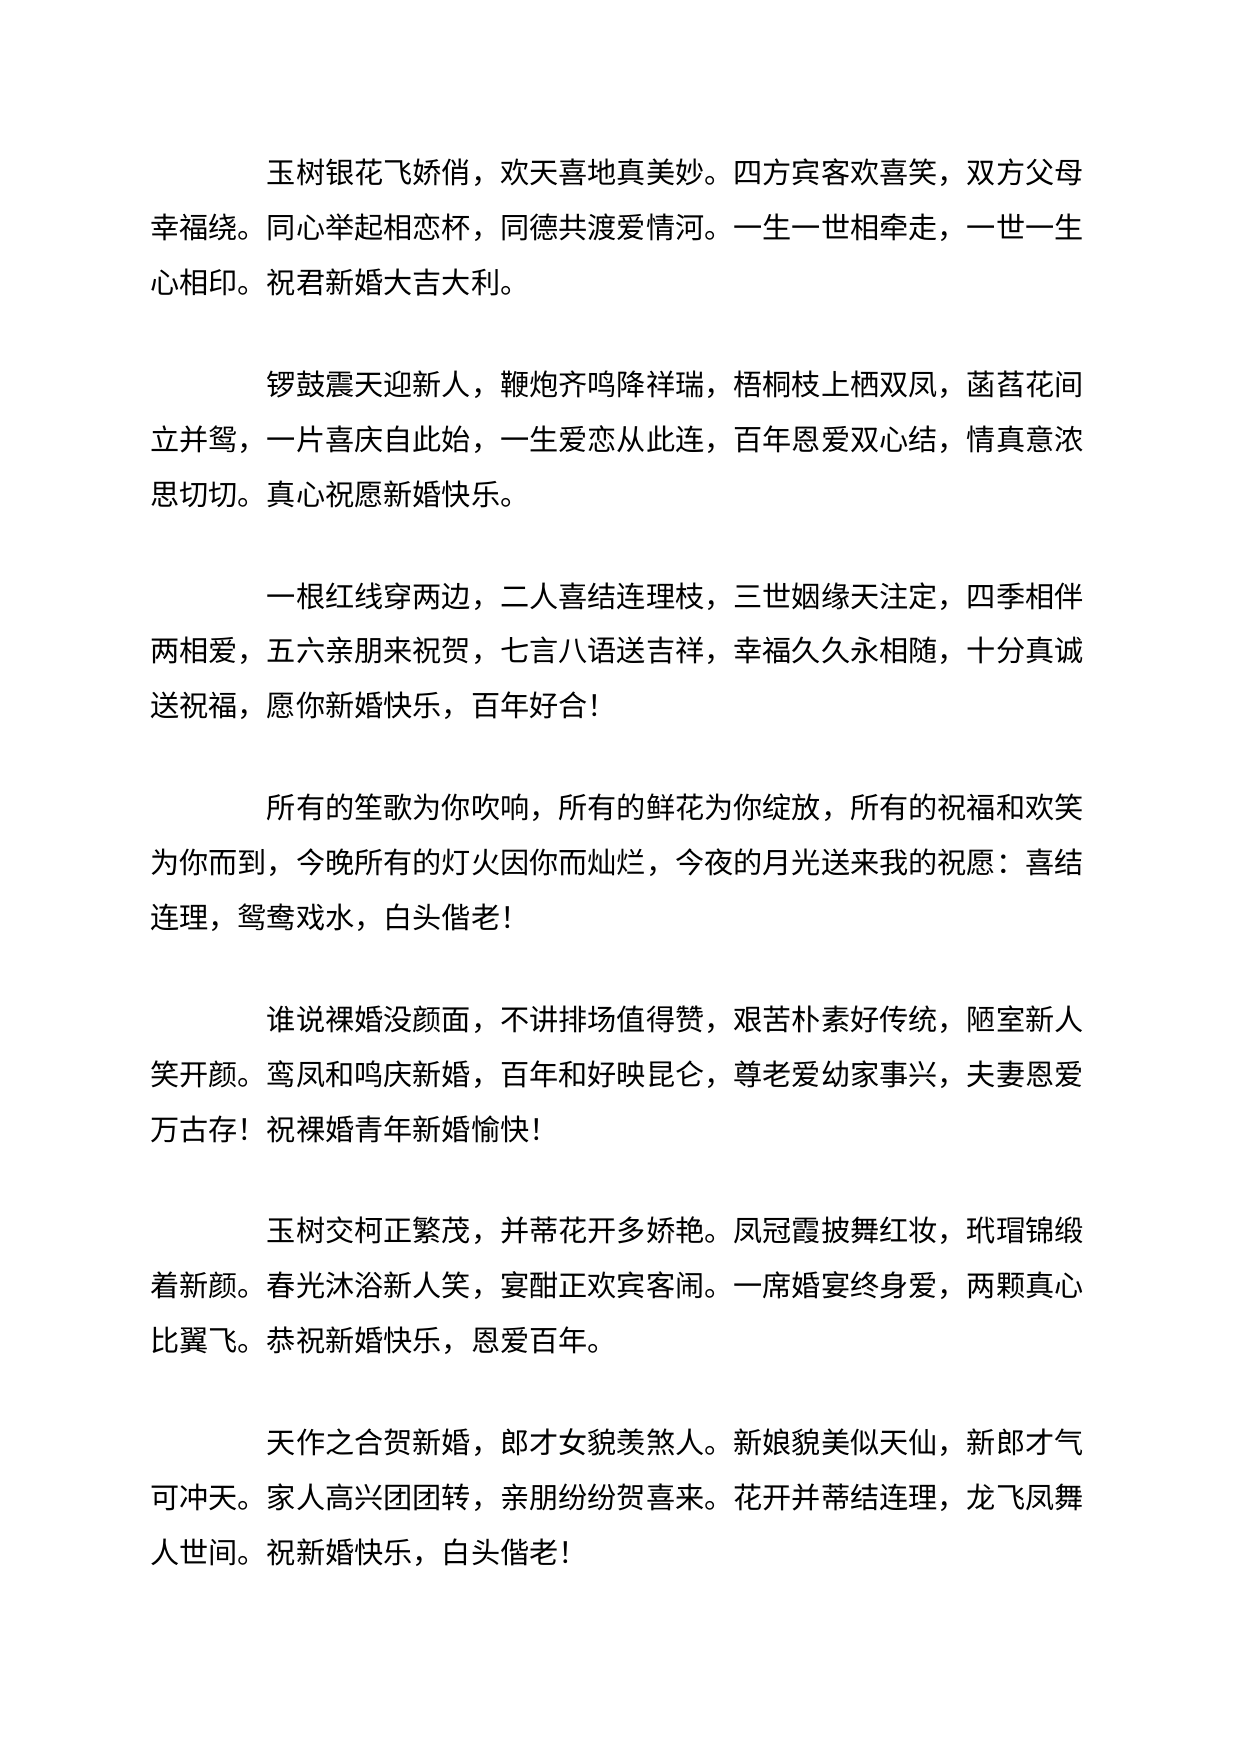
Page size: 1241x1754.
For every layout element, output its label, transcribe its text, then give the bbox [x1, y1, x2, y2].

text 锣鼓震天迎新人，鞭炮齐鸣降祥瑞，梧桐枝上栖双凤，菡萏花间立并鸳，一片喜庆自此始，一生爱恋从此连，百年恩爱双心结，情真意浓思切切。真心祝愿新婚快乐。 [150, 362, 1090, 514]
text 玉树交柯正繁茂，并蒂花开多娇艳。凤冠霞披舞红妆，玳瑁锦缎着新颜。春光沐浴新人笑，宴酣正欢宾客闹。一席婚宴终身爱，两颗真心比翼飞。恭祝新婚快乐，恩爱百年。 [150, 1208, 1090, 1360]
text 谁说裸婚没颜面，不讲排场值得赞，艰苦朴素好传统，陋室新人笑开颜。鸾凤和鸣庆新婚，百年和好映昆仑，尊老爱幼家事兴，夫妻恩爱万古存！祝裸婚青年新婚愉快！ [150, 996, 1090, 1148]
text 所有的笙歌为你吹响，所有的鲜花为你绽放，所有的祝福和欢笑为你而到，今晚所有的灯火因你而灿烂，今夜的月光送来我的祝愿：喜结连理，鸳鸯戏水，白头偕老！ [150, 785, 1090, 937]
text 一根红线穿两边，二人喜结连理枝，三世姻缘天注定，四季相伴两相爱，五六亲朋来祝贺，七言八语送吉祥，幸福久久永相随，十分真诚送祝福，愿你新婚快乐，百年好合！ [150, 573, 1090, 725]
text 天作之合贺新婚，郎才女貌羡煞人。新娘貌美似天仙，新郎才气可冲天。家人高兴团团转，亲朋纷纷贺喜来。花开并蒂结连理，龙飞凤舞人世间。祝新婚快乐，白头偕老！ [150, 1419, 1090, 1571]
text 玉树银花飞娇俏，欢天喜地真美妙。四方宾客欢喜笑，双方父母幸福绕。同心举起相恋杯，同德共渡爱情河。一生一世相牵走，一世一生心相印。祝君新婚大吉大利。 [150, 150, 1090, 302]
